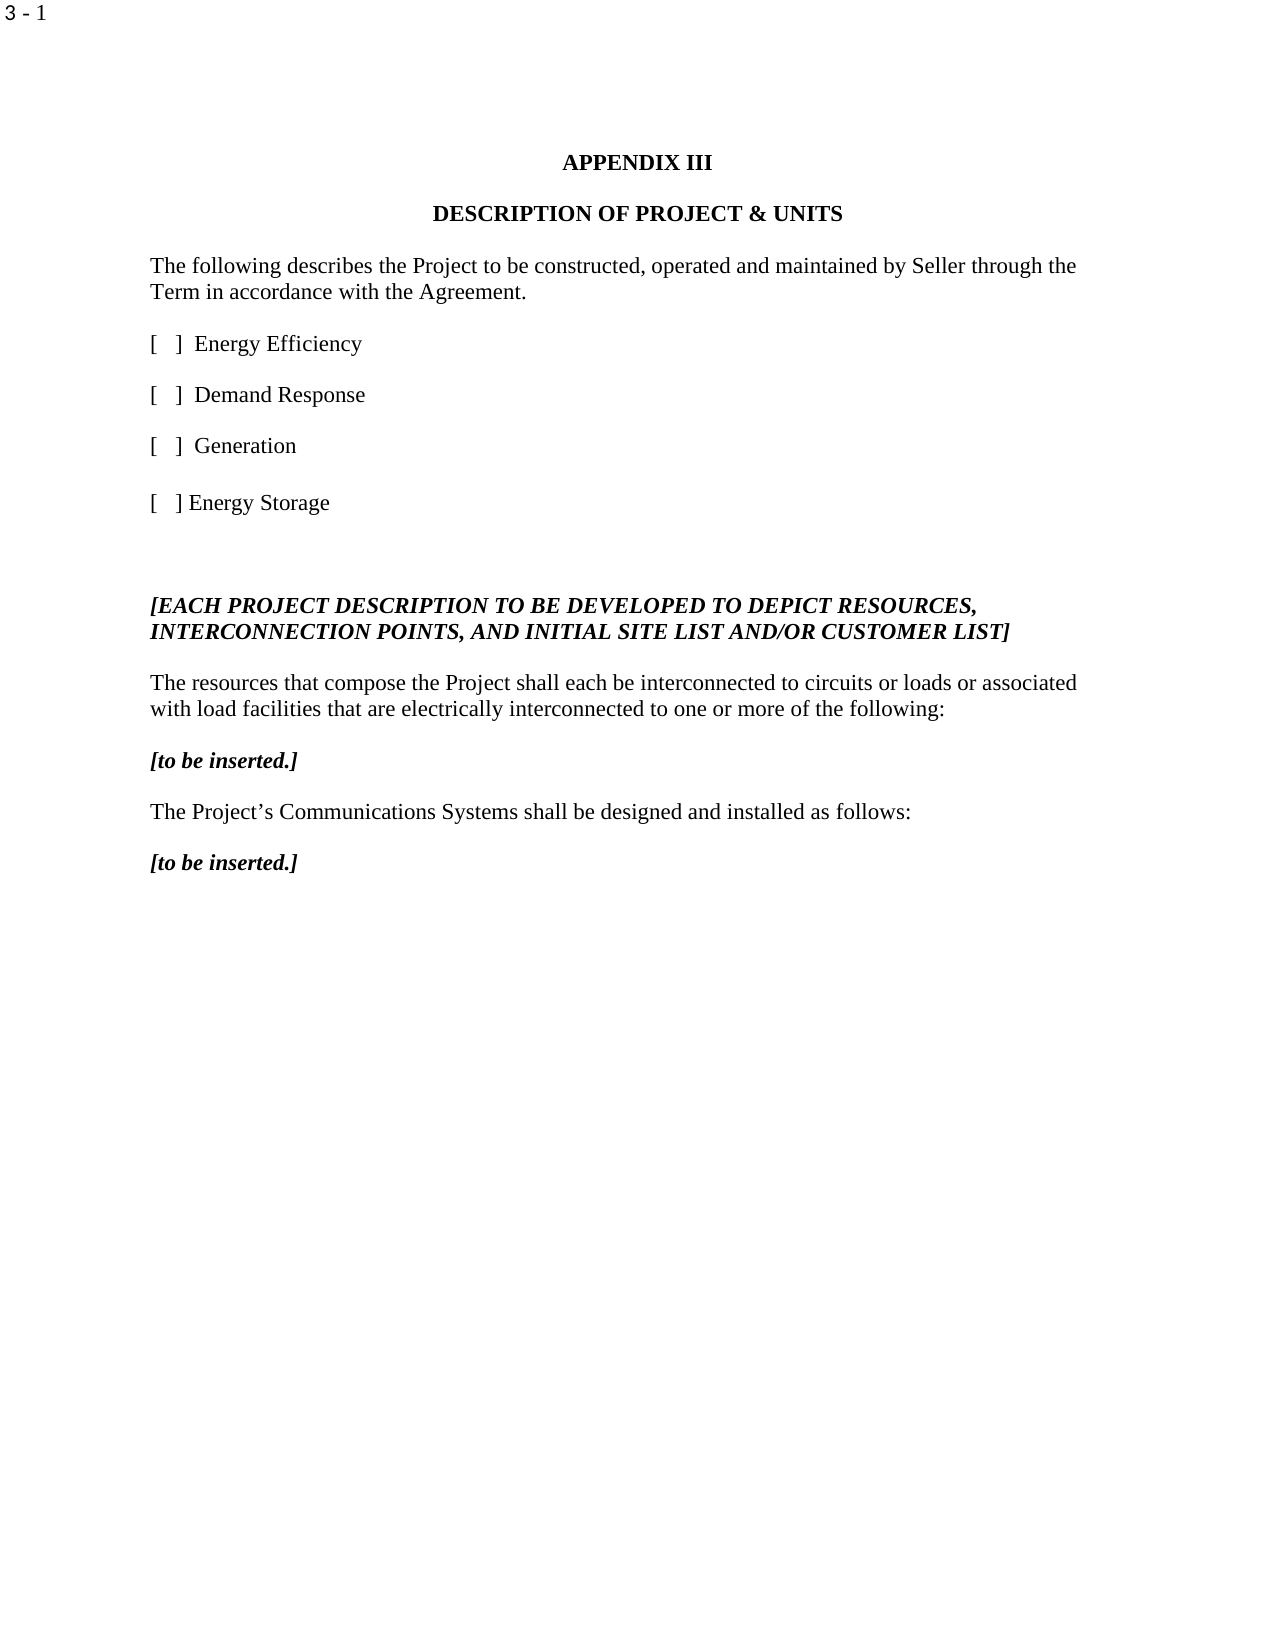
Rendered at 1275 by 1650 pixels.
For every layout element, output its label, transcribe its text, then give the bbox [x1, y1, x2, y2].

text [ ] Generation [150, 432, 1104, 458]
text [EACH PROJECT DESCRIPTION TO BE DEVELOPED TO DEPICT RESOURCES, INTERCONNECTION POINTS, AND INITIAL SITE LIST AND/OR CUSTOMER LIST] [150, 592, 1017, 644]
text The resources that compose the Project shall each be interconnected to circuits or loads or associated with load facilities that are electrically interconnected to one or more of the following: [150, 669, 1097, 722]
text The Project’s Communications Systems shall be designed and installed as follows: [150, 798, 1104, 824]
text Term in accordance with the Agreement. [150, 278, 1104, 304]
text [to be inserted.] [150, 849, 1104, 876]
text [ ] Energy Storage [150, 489, 1104, 515]
text The following describes the Project to be constructed, operated and maintained by Seller through the [150, 252, 1104, 278]
text [to be inserted.] [150, 747, 1104, 773]
text [ ] Demand Response [150, 381, 1104, 407]
text [ ] Energy Efficiency [150, 329, 1104, 356]
text APPENDIX III DESCRIPTION OF PROJECT & UNITS [433, 149, 849, 226]
